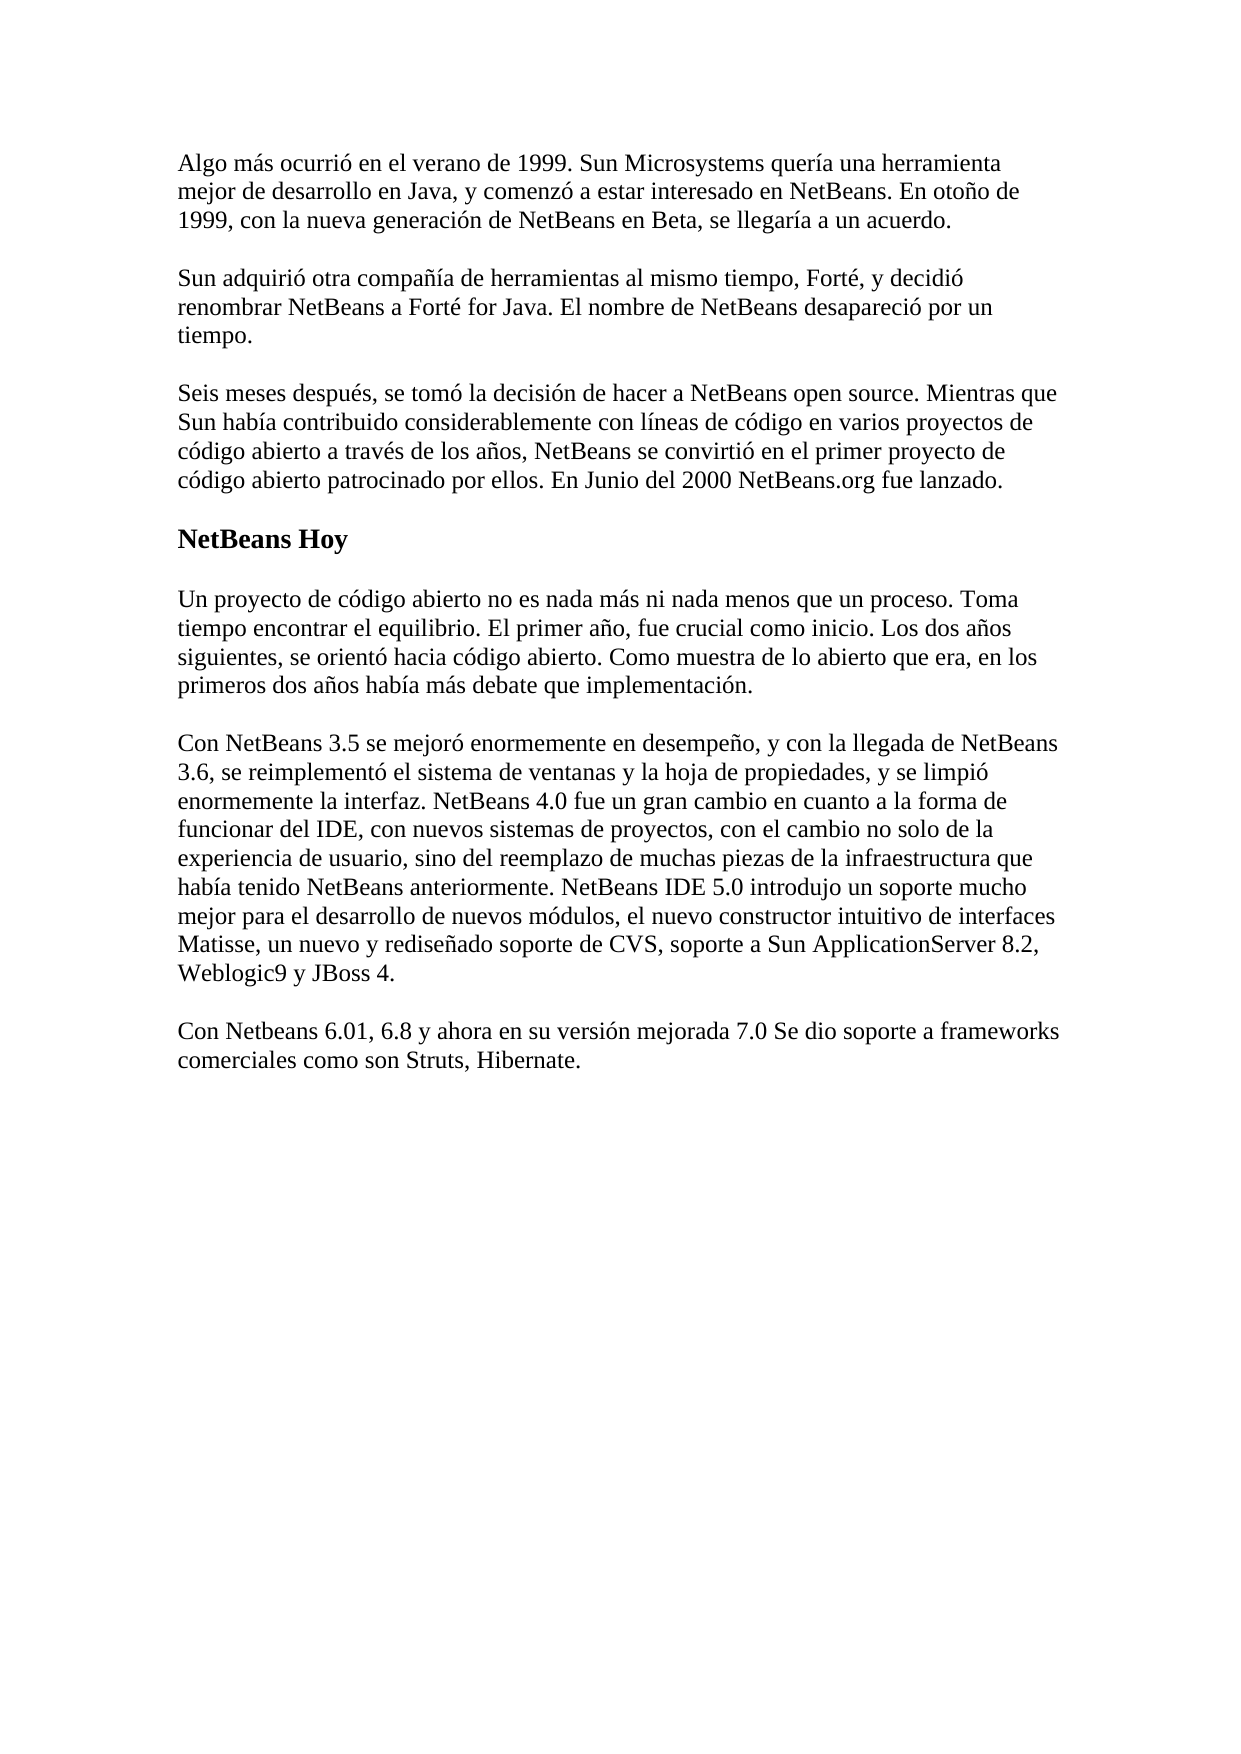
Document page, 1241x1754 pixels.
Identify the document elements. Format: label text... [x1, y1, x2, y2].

text Seis meses después, se tomó la decisión de hacer a NetBeans open source. Mientras que Sun había contribuido considerablemente con líneas de código en varios proyectos de código abierto a través de los años, NetBeans se convirtió en el primer proyecto de código abierto patrocinado por ellos. En Junio del 2000 NetBeans.org fue lanzado. [177, 378, 1063, 493]
text Algo más ocurrió en el verano de 1999. Sun Microsystems quería una herramienta mejor de desarrollo en Java, y comenzó a estar interesado en NetBeans. En otoño de 1999, con la nueva generación de NetBeans en Beta, se llegaría a un acuerdo. [177, 148, 1063, 234]
text Sun adquirió otra compañía de herramientas al mismo tiempo, Forté, y decidió renombrar NetBeans a Forté for Java. El nombre de NetBeans desapareció por un tiempo. [177, 263, 1063, 349]
text Un proyecto de código abierto no es nada más ni nada menos que un proceso. Toma tiempo encontrar el equilibrio. El primer año, fue crucial como inicio. Los dos años siguientes, se orientó hacia código abierto. Como muestra de lo abierto que era, en los primeros dos años había más debate que implementación. [177, 584, 1063, 699]
text NetBeans Hoy [177, 523, 1063, 555]
text Con Netbeans 6.01, 6.8 y ahora en su versión mejorada 7.0 Se dio soporte a frameworks comerciales como son Struts, Hibernate. [177, 1016, 1063, 1074]
text Con NetBeans 3.5 se mejoró enormemente en desempeño, y con la llegada de NetBeans 3.6, se reimplementó el sistema de ventanas y la hoja de propiedades, y se limpió enormemente la interfaz. NetBeans 4.0 fue un gran cambio en cuanto a la forma de funcionar del IDE, con nuevos sistemas de proyectos, con el cambio no solo de la experiencia de usuario, sino del reemplazo de muchas piezas de la infraestructura que había tenido NetBeans anteriormente. NetBeans IDE 5.0 introdujo un soporte mucho mejor para el desarrollo de nuevos módulos, el nuevo constructor intuitivo de interfaces Matisse, un nuevo y rediseñado soporte de CVS, soporte a Sun ApplicationServer 8.2, Weblogic9 y JBoss 4. [177, 728, 1063, 987]
